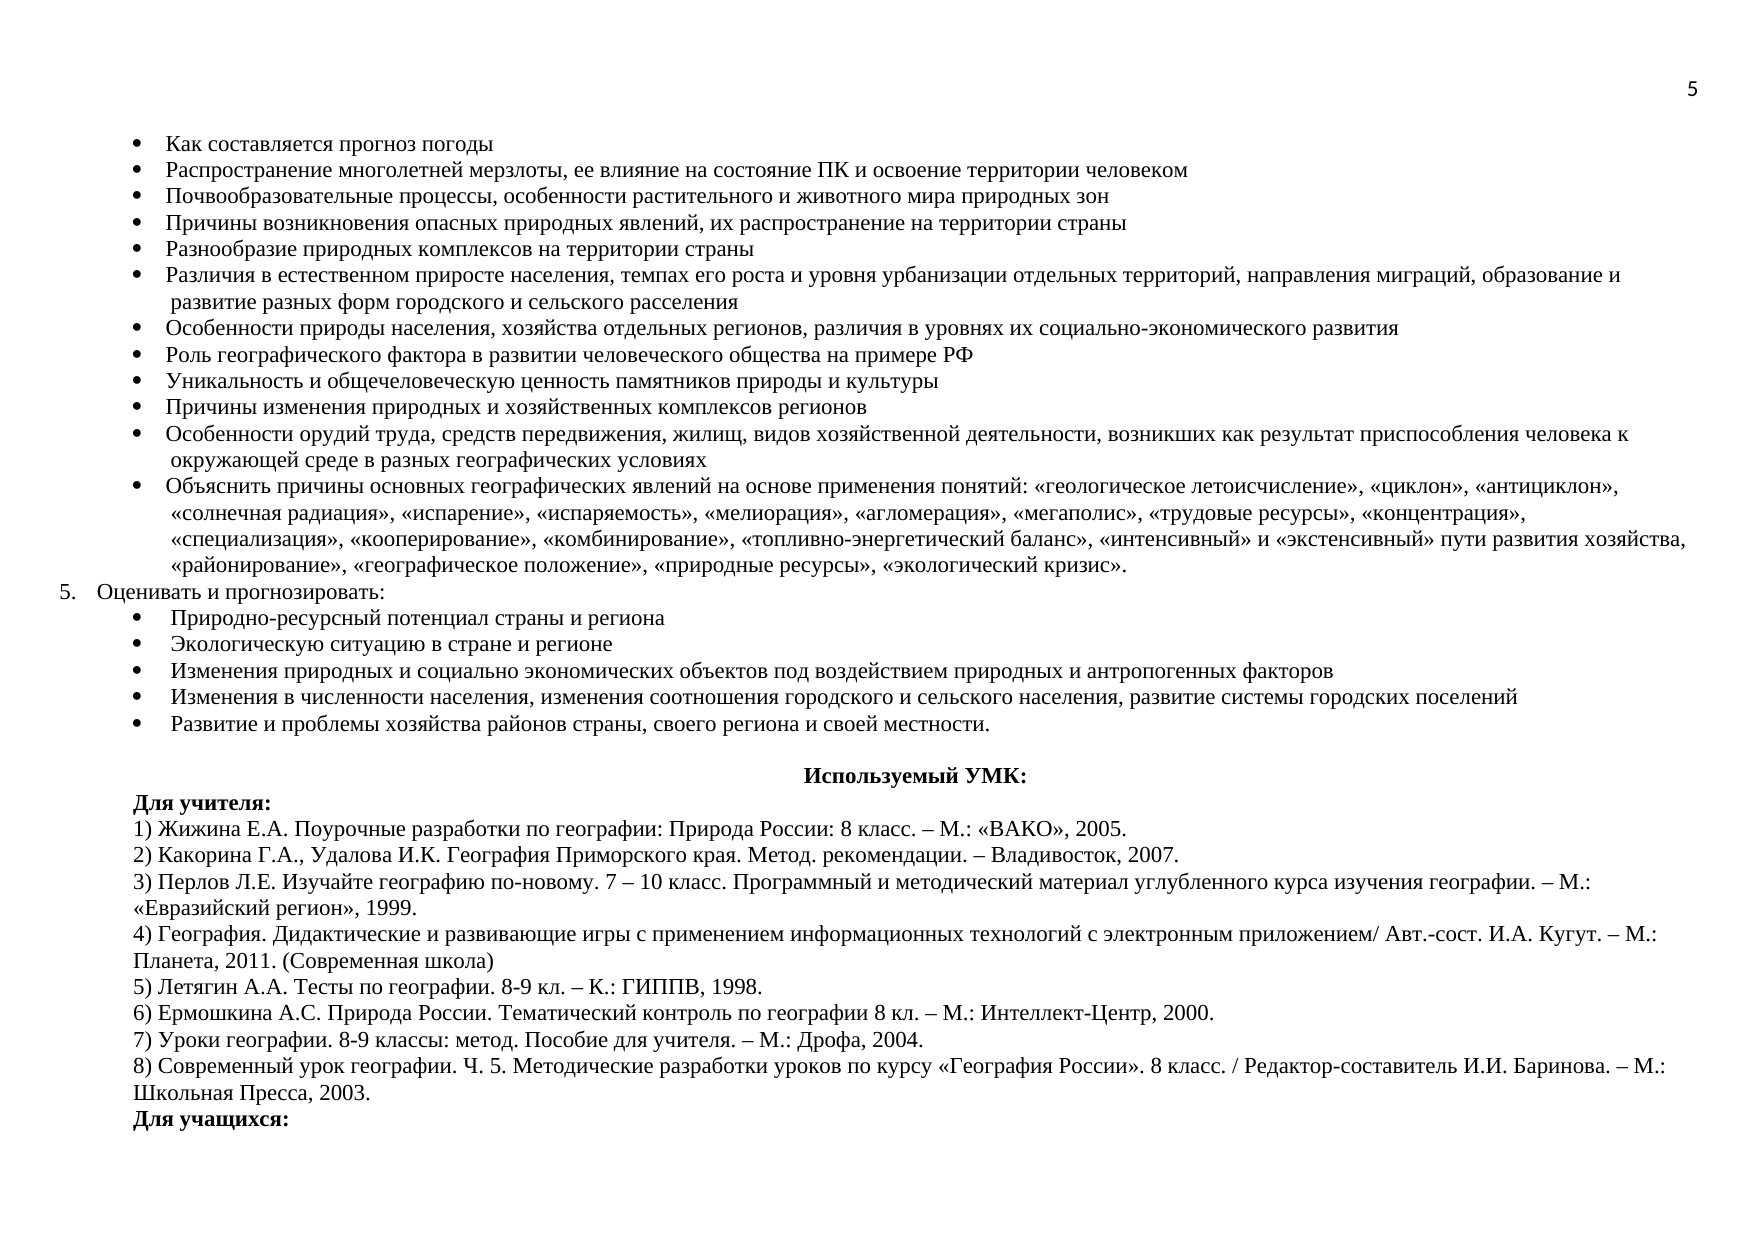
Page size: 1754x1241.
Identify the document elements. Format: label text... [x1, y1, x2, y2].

list Особенности орудий труда, средств передвижения, жилищ, видов хозяйственной деятельности, возникших как результат приспособления человека к окружающей среде в разных географических условиях [133, 420, 1698, 472]
text 4) География. Дидактические и развивающие игры с применением информационных технологий с электронным приложением/ Авт.-сост. И.А. Кугут. – М.: Планета, 2011. (Современная школа) [133, 920, 1698, 973]
list Причины изменения природных и хозяйственных комплексов регионов [133, 393, 1698, 420]
text 7) Уроки географии. 8-9 классы: метод. Пособие для учителя. – М.: Дрофа, 2004. [133, 1026, 1698, 1052]
list Различия в естественном приросте населения, темпах его роста и уровня урбанизации отдельных территорий, направления миграций, образование и развитие разных форм городского и сельского расселения [133, 262, 1698, 314]
text 5) Летягин А.А. Тесты по географии. 8-9 кл. – К.: ГИППВ, 1998. [133, 973, 1698, 999]
text 2) Какорина Г.А., Удалова И.К. География Приморского края. Метод. рекомендации. – Владивосток, 2007. [133, 841, 1698, 868]
list Объяснить причины основных географических явлений на основе применения понятий: «геологическое летоисчисление», «циклон», «антициклон», «солнечная радиация», «испарение», «испаряемость», «мелиорация», «агломерация», «мегаполис», «трудовые ресурсы», «концентрация», «специализация», «кооперирование», «комбинирование», «топливно-энергетический баланс», «интенсивный» и «экстенсивный» пути развития хозяйства, «районирование», «географическое положение», «природные ресурсы», «экологический кризис». [133, 472, 1698, 578]
text Используемый УМК: [133, 762, 1698, 789]
list Разнообразие природных комплексов на территории страны [133, 235, 1698, 262]
text Для учителя: [133, 789, 1698, 815]
list Развитие и проблемы хозяйства районов страны, своего региона и своей местности. [133, 709, 1698, 736]
list Изменения природных и социально экономических объектов под воздействием природных и антропогенных факторов [133, 657, 1698, 683]
list Роль географического фактора в развитии человеческого общества на примере РФ [133, 341, 1698, 367]
text 6) Ермошкина А.С. Природа России. Тематический контроль по географии 8 кл. – М.: Интеллект-Центр, 2000. [133, 999, 1698, 1026]
list Оценивать и прогнозировать: [59, 578, 1698, 604]
text Для учащихся: [133, 1105, 1698, 1131]
list Причины возникновения опасных природных явлений, их распространение на территории страны [133, 209, 1698, 235]
list Природно-ресурсный потенциал страны и региона [133, 604, 1698, 631]
list Почвообразовательные процессы, особенности растительного и животного мира природных зон [133, 182, 1698, 209]
list Распространение многолетней мерзлоты, ее влияние на состояние ПК и освоение территории человеком [133, 156, 1698, 182]
list Особенности природы населения, хозяйства отдельных регионов, различия в уровнях их социально-экономического развития [133, 314, 1698, 341]
list Экологическую ситуацию в стране и регионе [133, 631, 1698, 657]
text 3) Перлов Л.Е. Изучайте географию по-новому. 7 – 10 класс. Программный и методический материал углубленного курса изучения географии. – М.: «Евразийский регион», 1999. [133, 868, 1698, 920]
text 1) Жижина Е.А. Поурочные разработки по географии: Природа России: 8 класс. – М.: «ВАКО», 2005. [133, 815, 1698, 841]
list Как составляется прогноз погоды [133, 130, 1698, 156]
text 8) Современный урок географии. Ч. 5. Методические разработки уроков по курсу «География России». 8 класс. / Редактор-составитель И.И. Баринова. – М.: Школьная Пресса, 2003. [133, 1052, 1698, 1105]
list Уникальность и общечеловеческую ценность памятников природы и культуры [133, 367, 1698, 393]
list Изменения в численности населения, изменения соотношения городского и сельского населения, развитие системы городских поселений [133, 683, 1698, 709]
